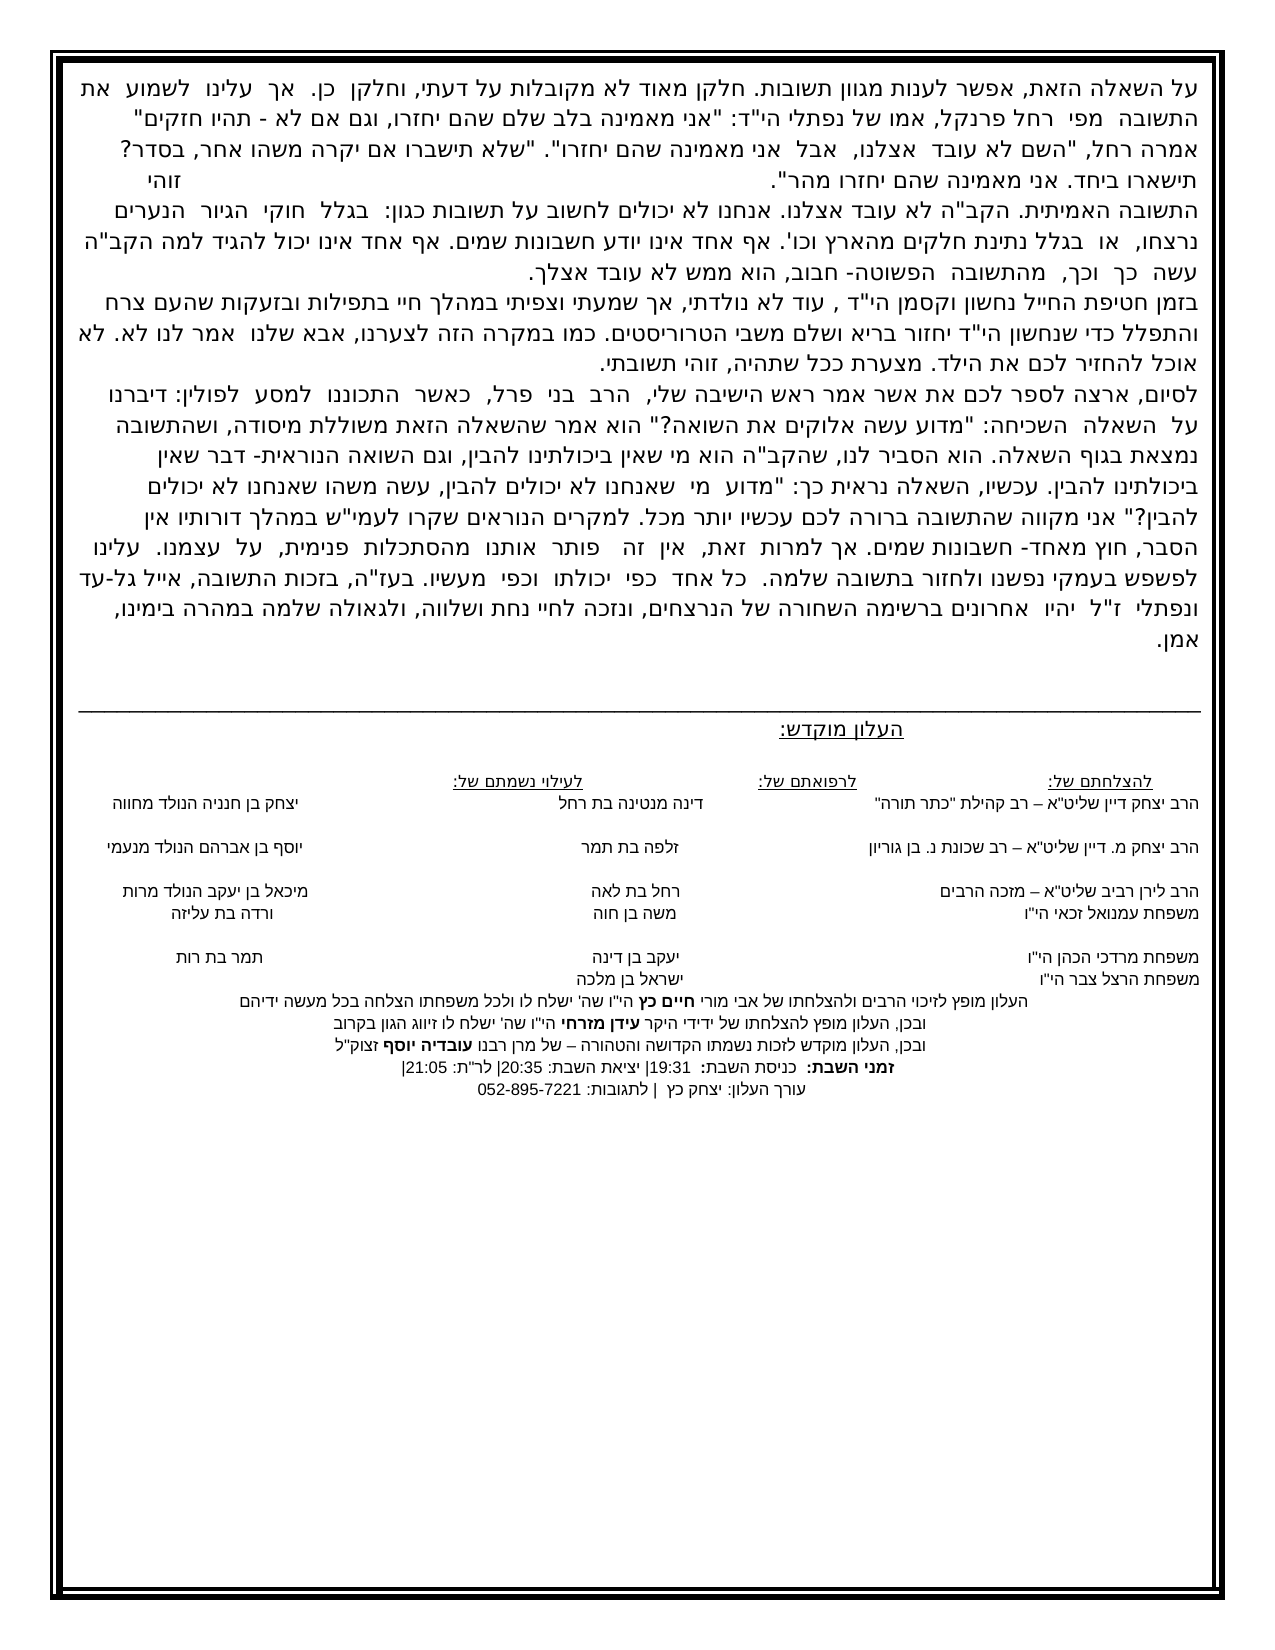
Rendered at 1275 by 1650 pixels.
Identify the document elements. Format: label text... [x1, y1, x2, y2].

text ________________________________________________________________________________________ העלון מוקדש: להצלחתם של: לרפואתם של: לעילוי נשמתם של: הרב יצחק דיין שליט"א – רב קהילת "כתר תורה" דינה מנטינה בת רחל יצחק בן חנניה הנולד מחווה הרב יצחק מ. דיין שליט"א – רב שכונת נ. בן גוריון זלפה בת תמר יוסף בן אברהם הנולד מנעמי הרב לירן רביב שליט"א – מזכה הרבים רחל בת לאה מיכאל בן יעקב הנולד מרות משפחת עמנואל זכאי הי"ו משה בן חוה ורדה בת עליזה משפחת מרדכי הכהן הי"ו יעקב בן דינה תמר בת רות משפחת הרצל צבר הי"וו ישראל בן ישראל בן מלכה העלון מופץ לזיכוי הרבים ולהצלחתו של אבי מורי חיים כץ הי"ו שה' ישלח לו ולכל משפחתו הצלחה בכל מעשה ידיהם ובכן, העלון מופץ להצלחתו של ידידי היקר עידן מזרחי הי"ו שה' ישלח לו זיווג הגון בקרוב ובכן, העלון מוקדש לזכות נשמתו הקדושה והטהורה – של מרן רבנו עובדיה יוסף זצוק"ל זמני השבת: כניסת השבת: 19:31| יציאת השבת: 20:35| לר"ת: 21:05| עורך העלון: יצחק כץ | לתגובות: 052-895-7221 ה [75, 657, 1200, 1121]
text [75, 75, 1200, 653]
